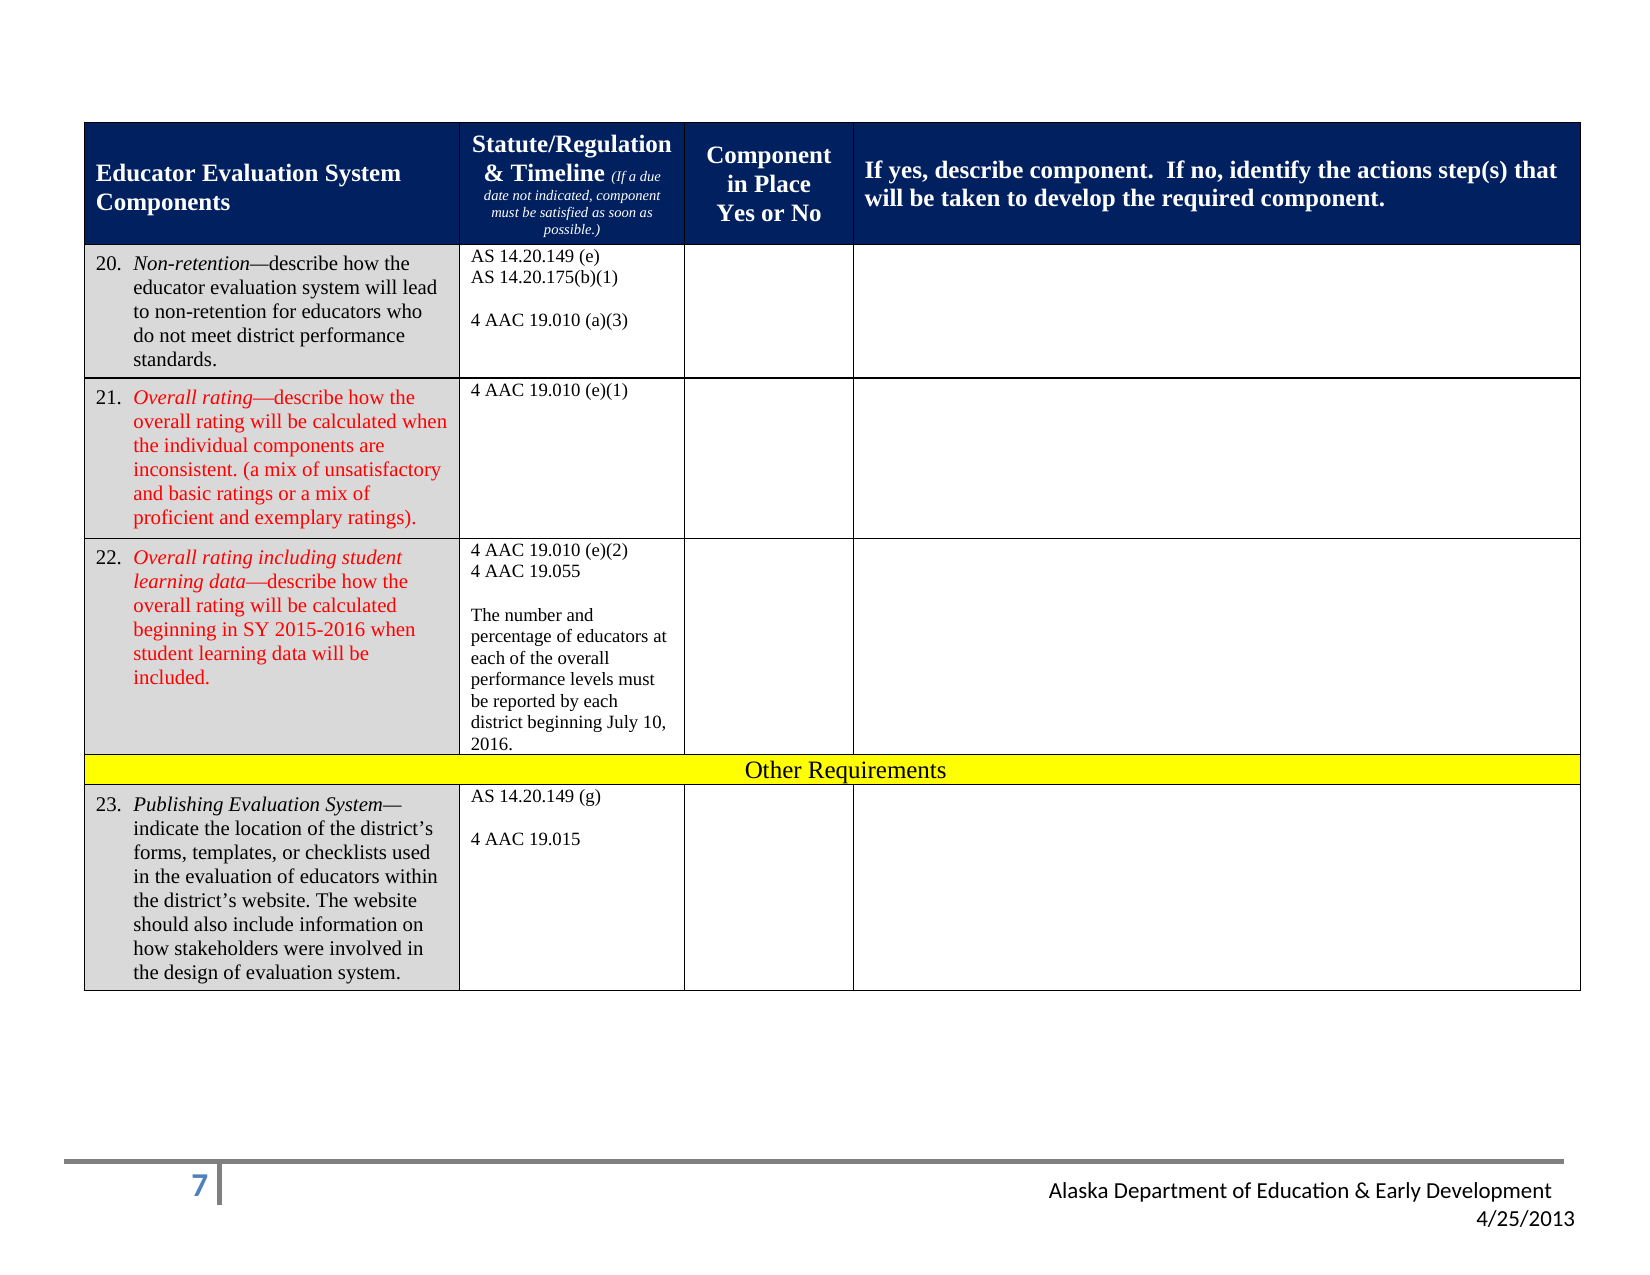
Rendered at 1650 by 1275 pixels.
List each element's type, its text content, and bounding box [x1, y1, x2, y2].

table_cell AS 14.20.149 (g) 4 AAC 19.015 [460, 785, 684, 990]
table_header Statute/Regulation & Timeline (If a due date not indicated, component must be satisfied as soon as possible.) [460, 123, 684, 244]
table_cell Other Requirements [85, 755, 1580, 784]
table_cell Publishing Evaluation System—indicate the location of the district’s forms, templates, or checklists used in the evaluation of educators within the district’s website. The website should also include information on how stakeholders were involved in the design of evaluation system. [85, 785, 459, 990]
table_cell [854, 539, 1580, 754]
table_cell Overall rating—describe how the overall rating will be calculated when the individual components are inconsistent. (a mix of unsatisfactory and basic ratings or a mix of proficient and exemplary ratings). [85, 379, 459, 538]
table_cell 4 AAC 19.010 (e)(1) [460, 379, 684, 538]
table_cell AS 14.20.149 (e) AS 14.20.175(b)(1) 4 AAC 19.010 (a)(3) [460, 245, 684, 377]
table_cell Non-retention—describe how the educator evaluation system will lead to non-retention for educators who do not meet district performance standards. [85, 245, 459, 377]
table_header If yes, describe component. If no, identify the actions step(s) that will be taken to develop the required component. [854, 123, 1580, 244]
table_cell [854, 379, 1580, 538]
table_cell [854, 245, 1580, 377]
table_header Component in Place Yes or No [685, 123, 853, 244]
table_cell [685, 245, 853, 377]
table_cell Overall rating including student learning data—describe how the overall rating will be calculated beginning in SY 2015-2016 when student learning data will be included. [85, 539, 459, 754]
table_cell [685, 539, 853, 754]
table_cell [854, 785, 1580, 990]
table_cell [685, 379, 853, 538]
table_cell 4 AAC 19.010 (e)(2) 4 AAC 19.055 The number and percentage of educators at each of the overall performance levels must be reported by each district beginning July 10, 2016. [460, 539, 684, 754]
table_header Educator Evaluation System Components [85, 123, 459, 244]
table_cell [685, 785, 853, 990]
